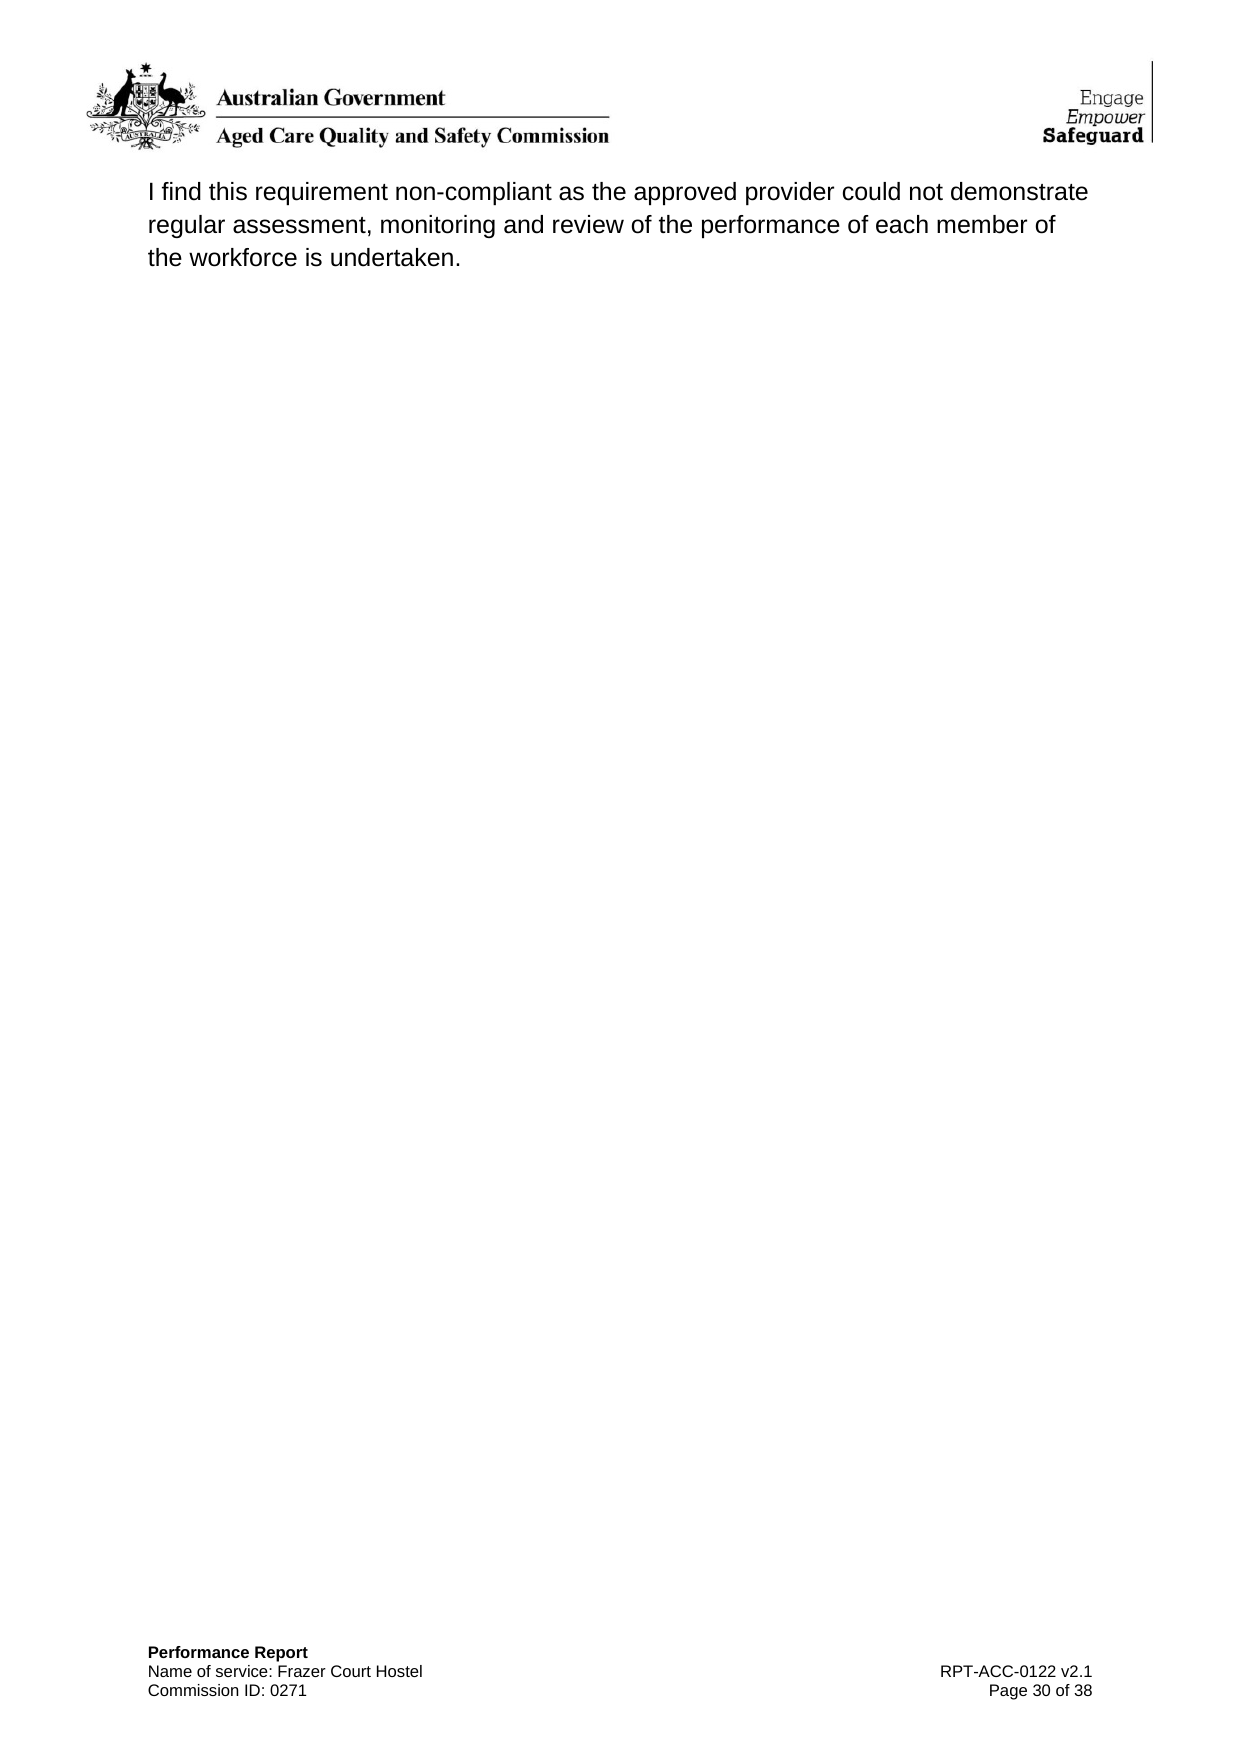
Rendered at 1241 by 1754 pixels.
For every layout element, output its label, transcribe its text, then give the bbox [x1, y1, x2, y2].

picture [0, 1, 1241, 171]
text I find this requirement non-compliant as the approved provider could not demonstrate regular assessment, monitoring and review of the performance of each member of the workforce is undertaken. [148, 177, 1092, 272]
